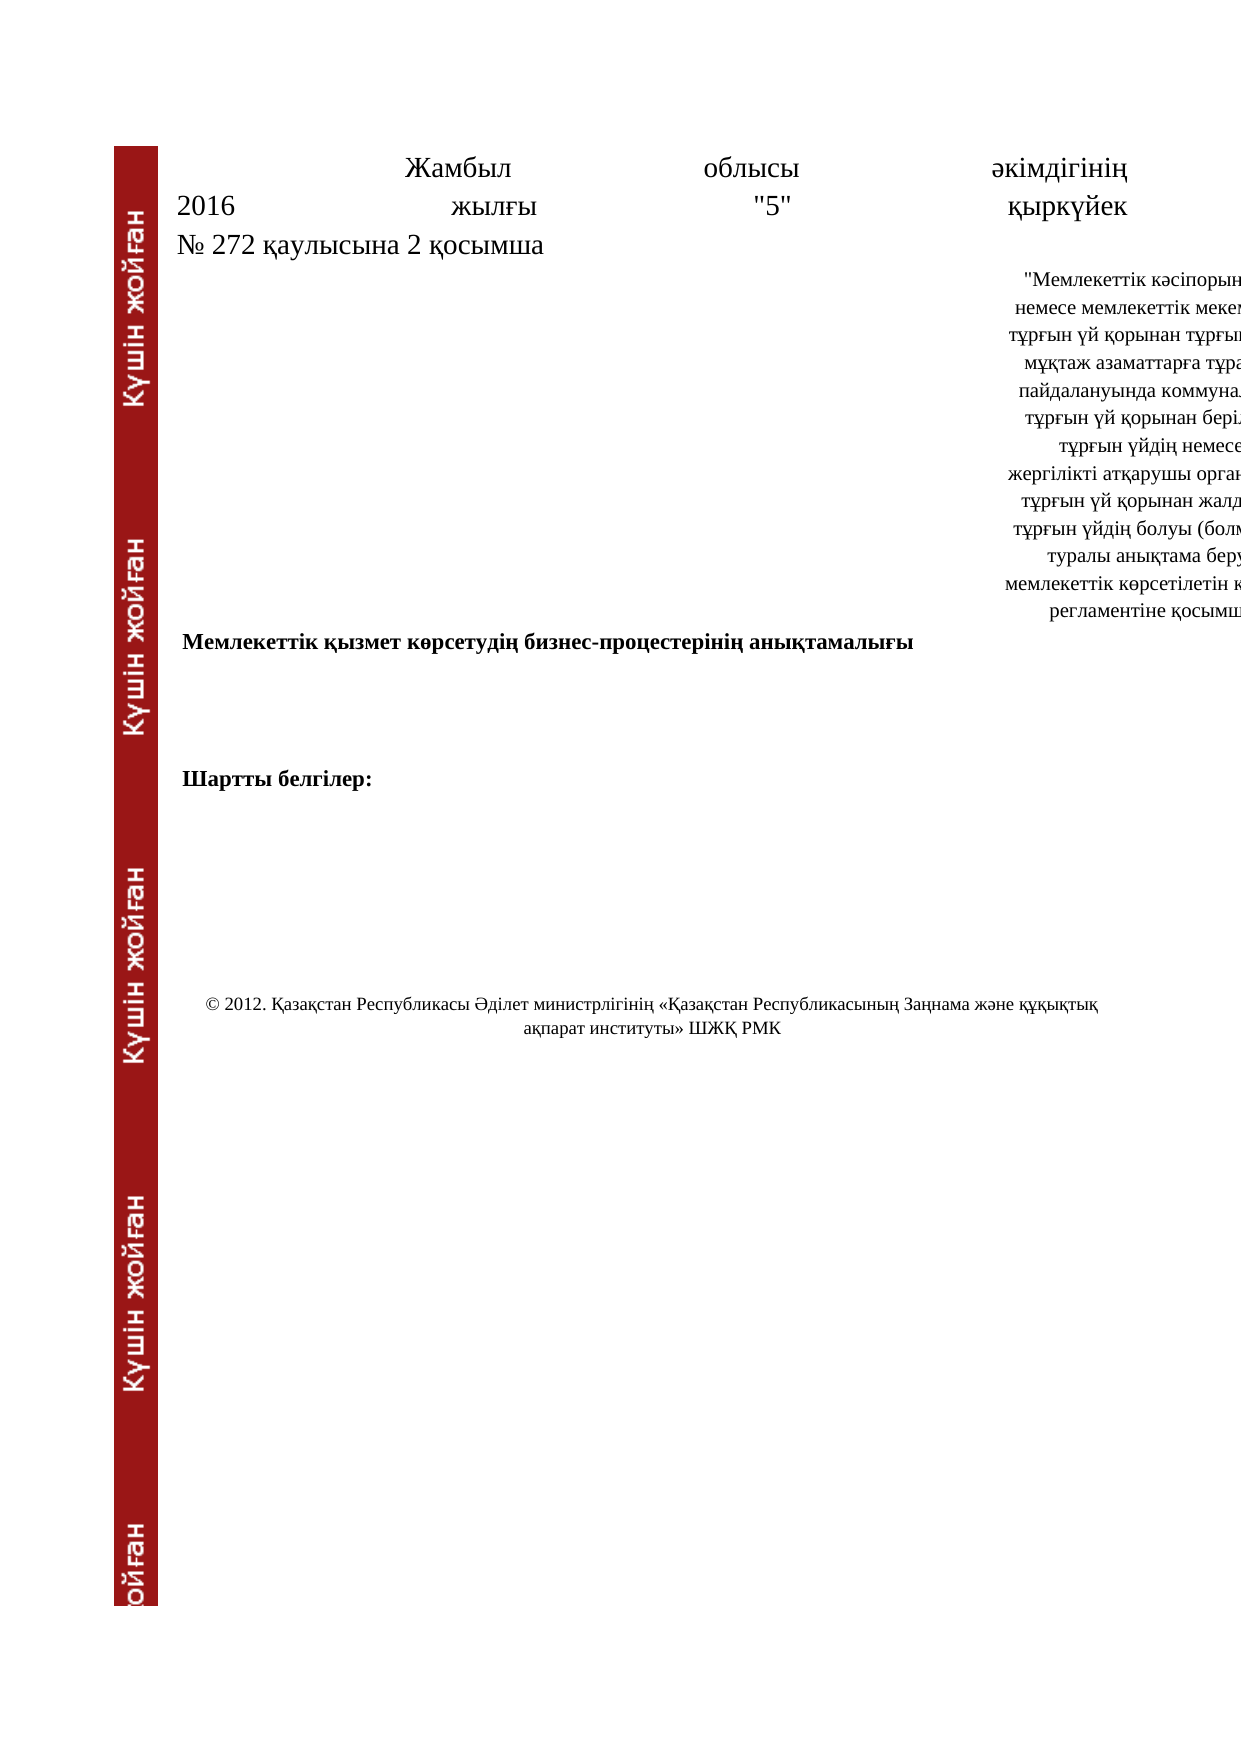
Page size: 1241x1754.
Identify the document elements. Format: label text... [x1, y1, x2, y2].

picture [114, 654, 158, 765]
picture [114, 791, 158, 992]
text Жамбыл облысы әкімдігінің 2016 жылғы "5" қыркүйек № 272 қаулысына 2 қосымша [112, 150, 1128, 261]
text Шартты белгілер: [112, 765, 1128, 791]
picture [114, 146, 158, 150]
text © 2012. Қазақстан Республикасы Әділет министрлігінің «Қазақстан Республикасының Заңнама және құқықтық ақпарат институты» ШЖҚ РМК [112, 992, 1128, 1039]
picture [114, 261, 158, 266]
table_header [101, 266, 912, 628]
table_header "Мемлекеттік кәсіпорынның немесе мемлекеттік мекеменің тұрғын үй қорынан тұрғын үйге мұқтаж азаматтарға тұрақты пайдалануында коммуналдық тұрғын үй қорынан берілген тұрғын үйдің немесе жергілікті атқарушы орган жеке тұрғын үй қорынан жалдаған тұрғын үйдің болуы (болмауы) туралы анықтама беру" мемлекеттік көрсетілетін қызмет регламентіне қосымша [912, 266, 1240, 628]
text Мемлекеттік қызмет көрсетудің бизнес-процестерінің анықтамалығы [112, 628, 1128, 654]
picture [114, 1039, 158, 1606]
